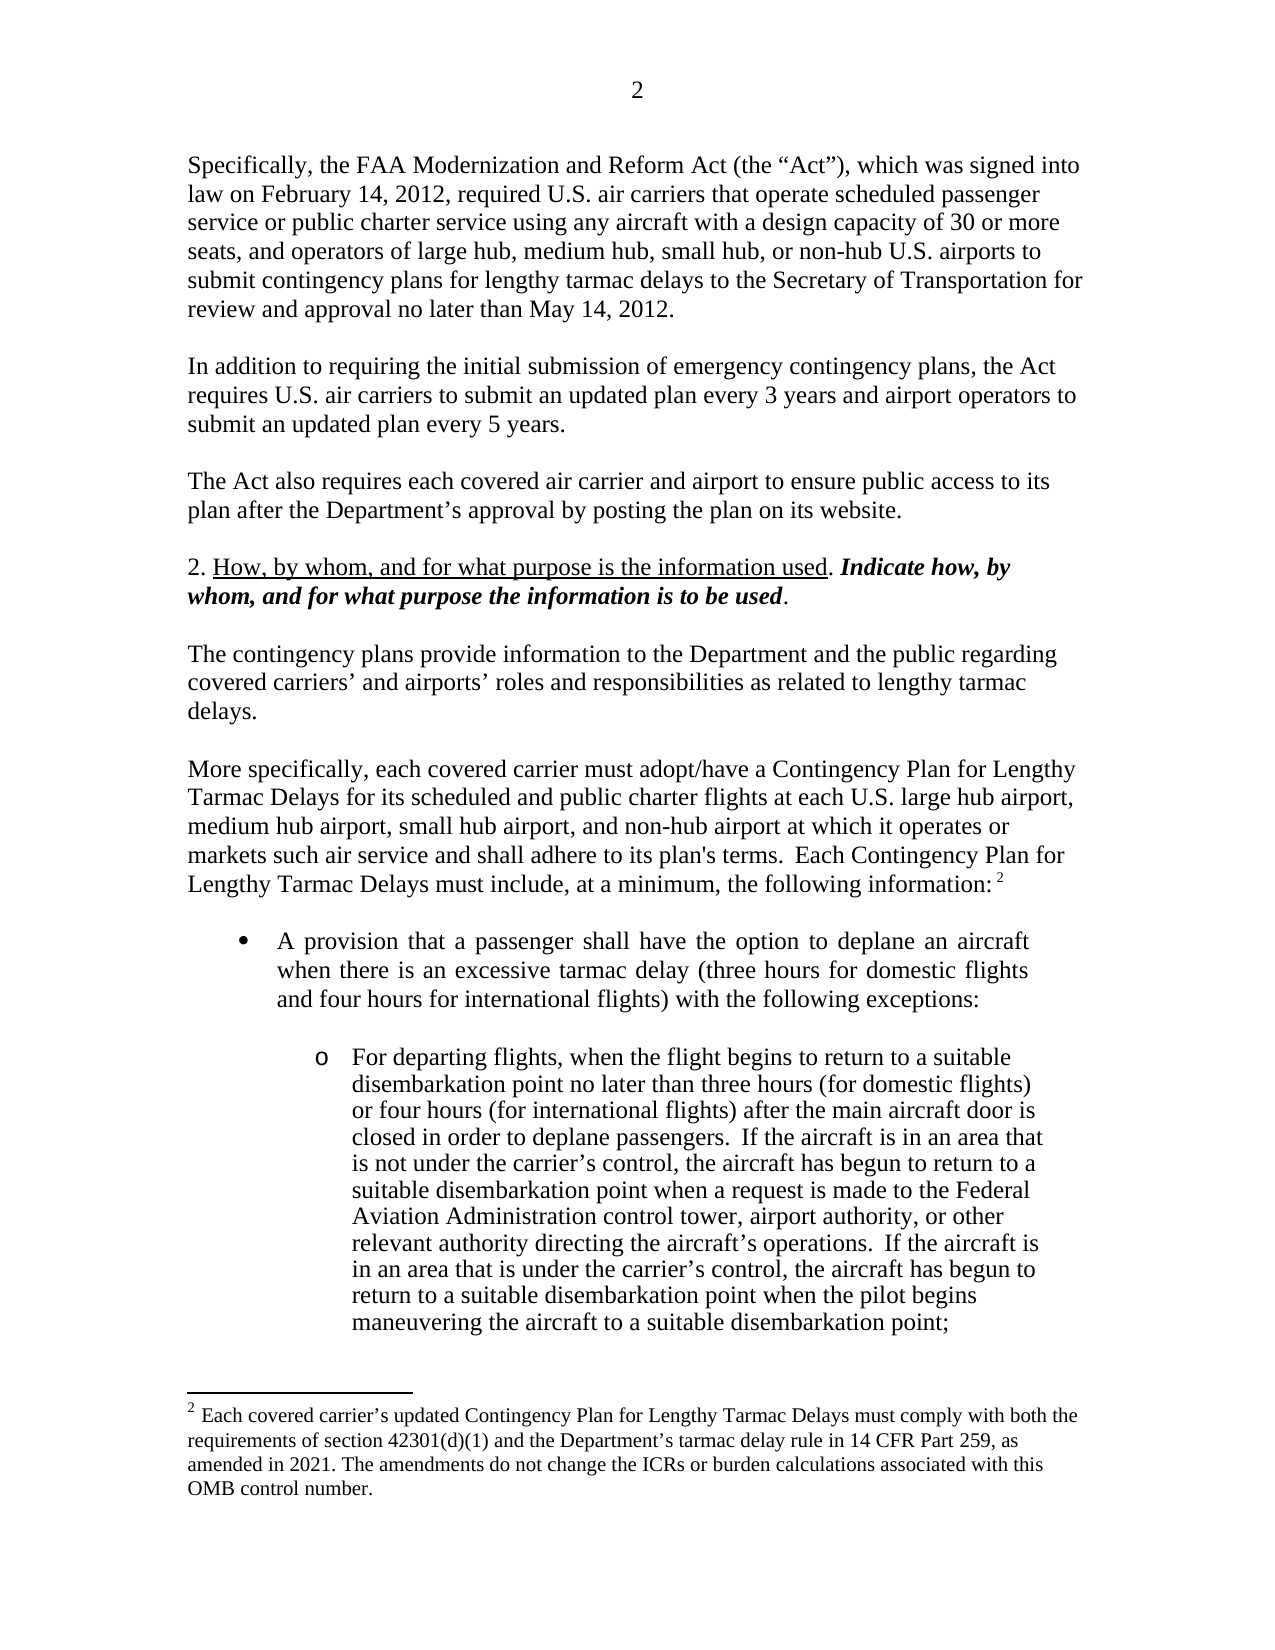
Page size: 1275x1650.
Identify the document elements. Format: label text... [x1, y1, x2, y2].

list For departing flights, when the flight begins to return to a suitable disembarkation point no later than three hours (for domestic flights) or four hours (for international flights) after the main aircraft door is closed in order to deplane passengers. If the aircraft is in an area that is not under the carrier’s control, the aircraft has begun to return to a suitable disembarkation point when a request is made to the Federal Aviation Administration control tower, airport authority, or other relevant authority directing the aircraft’s operations. If the aircraft is in an area that is under the carrier’s control, the aircraft has begun to return to a suitable disembarkation point when the pilot begins maneuvering the aircraft to a suitable disembarkation point; [314, 1043, 1051, 1336]
text Specifically, the FAA Modernization and Reform Act (the “Act”), which was signed into law on February 14, 2012, required U.S. air carriers that operate scheduled passenger service or public charter service using any aircraft with a design capacity of 30 or more seats, and operators of large hub, medium hub, small hub, or non-hub U.S. airports to submit contingency plans for lengthy tarmac delays to the Secretary of Transportation for review and approval no later than May 14, 2012. [187, 150, 1087, 322]
list A provision that a passenger shall have the option to deplane an aircraft when there is an excessive tarmac delay (three hours for domestic flights and four hours for international flights) with the following exceptions: [239, 926, 1029, 1012]
text The Act also requires each covered air carrier and airport to ensure public access to its plan after the Department’s approval by posting the plan on its website. [187, 466, 1087, 524]
text The contingency plans provide information to the Department and the public regarding covered carriers’ and airports’ roles and responsibilities as related to lengthy tarmac delays. [187, 639, 1087, 725]
text 2. How, by whom, and for what purpose is the information used. Indicate how, by whom, and for what purpose the information is to be used. [187, 552, 1087, 610]
text More specifically, each covered carrier must adopt/have a Contingency Plan for Lengthy Tarmac Delays for its scheduled and public charter flights at each U.S. large hub airport, medium hub airport, small hub airport, and non-hub airport at which it operates or markets such air service and shall adhere to its plan's terms. Each Contingency Plan for Lengthy Tarmac Delays must include, at a minimum, the following information: [187, 754, 1087, 897]
text In addition to requiring the initial submission of emergency contingency plans, the Act requires U.S. air carriers to submit an updated plan every 3 years and airport operators to submit an updated plan every 5 years. [187, 351, 1087, 437]
